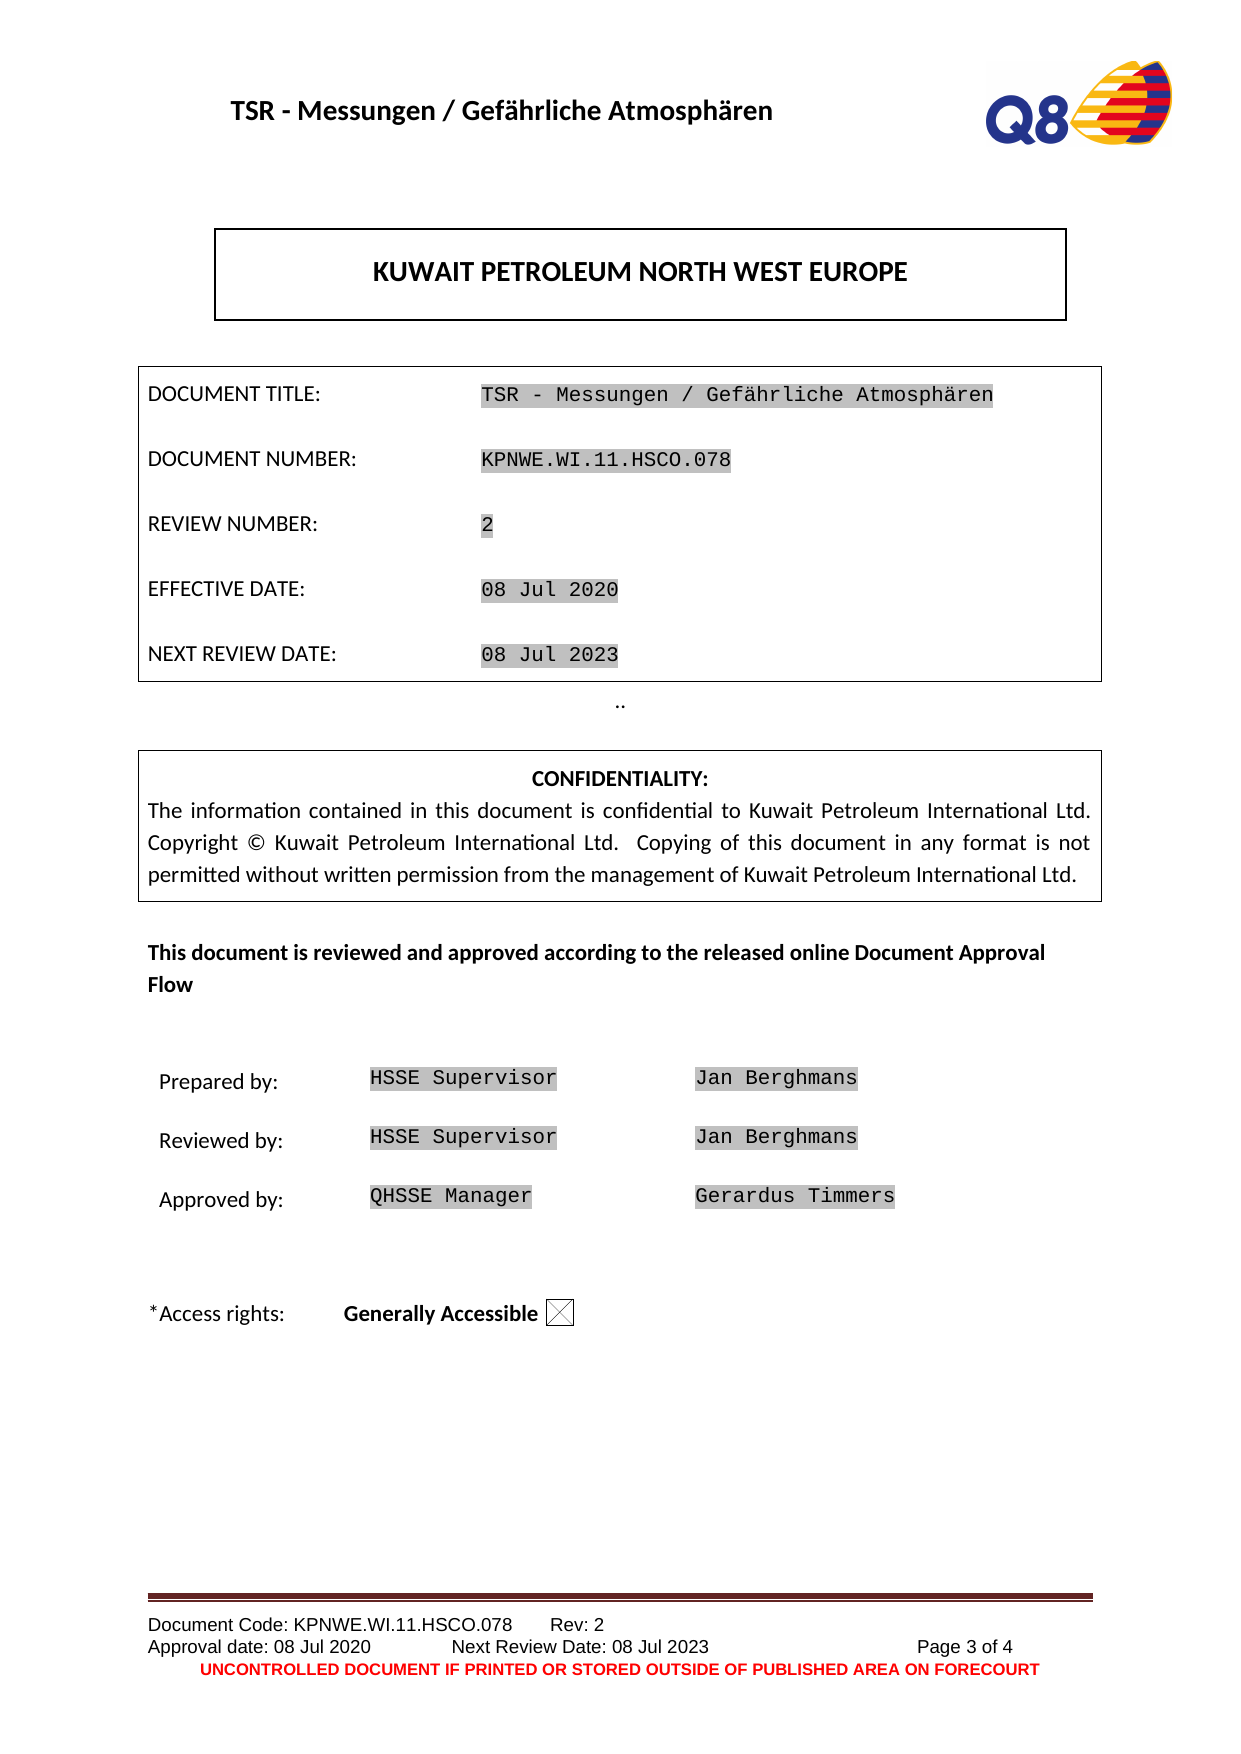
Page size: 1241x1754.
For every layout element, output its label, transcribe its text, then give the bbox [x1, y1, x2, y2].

table_header Jan Berghmans [684, 1067, 1240, 1126]
text REVIEW NUMBER: 2 [139, 496, 1101, 538]
text NEXT REVIEW DATE: 08 Jul 2023 [139, 626, 1101, 681]
text DOCUMENT TITLE: TSR - Messungen / Gefährliche Atmosphären [139, 367, 1101, 408]
table_cell Jan Berghmans [684, 1126, 1240, 1185]
table_header HSSE Supervisor [359, 1067, 684, 1126]
table_header Prepared by: [148, 1067, 359, 1126]
text EFFECTIVE DATE: 08 Jul 2020 [139, 561, 1101, 603]
table_cell QHSSE Manager [359, 1185, 684, 1244]
text The information contained in this document is confidential to Kuwait Petroleum International Ltd. Copyright © Kuwait Petroleum International Ltd. Copying of this document in any format is not permitted without written permission from the management of Kuwait Petroleum International Ltd. [139, 782, 1101, 901]
text .. [148, 686, 1093, 714]
picture [985, 61, 1173, 147]
subtitle *Access rights: Generally Accessible [148, 1296, 1093, 1327]
table_cell Gerardus Timmers [684, 1185, 1240, 1244]
table_cell HSSE Supervisor [359, 1126, 684, 1185]
table_cell Reviewed by: [148, 1126, 359, 1185]
table_cell Approved by: [148, 1185, 359, 1244]
text DOCUMENT NUMBER: KPNWE.WI.11.HSCO.078 [139, 431, 1101, 473]
text CONFIDENTIALITY: [139, 751, 1101, 782]
text This document is reviewed and approved according to the released online Document Approval Flow [148, 938, 1093, 998]
